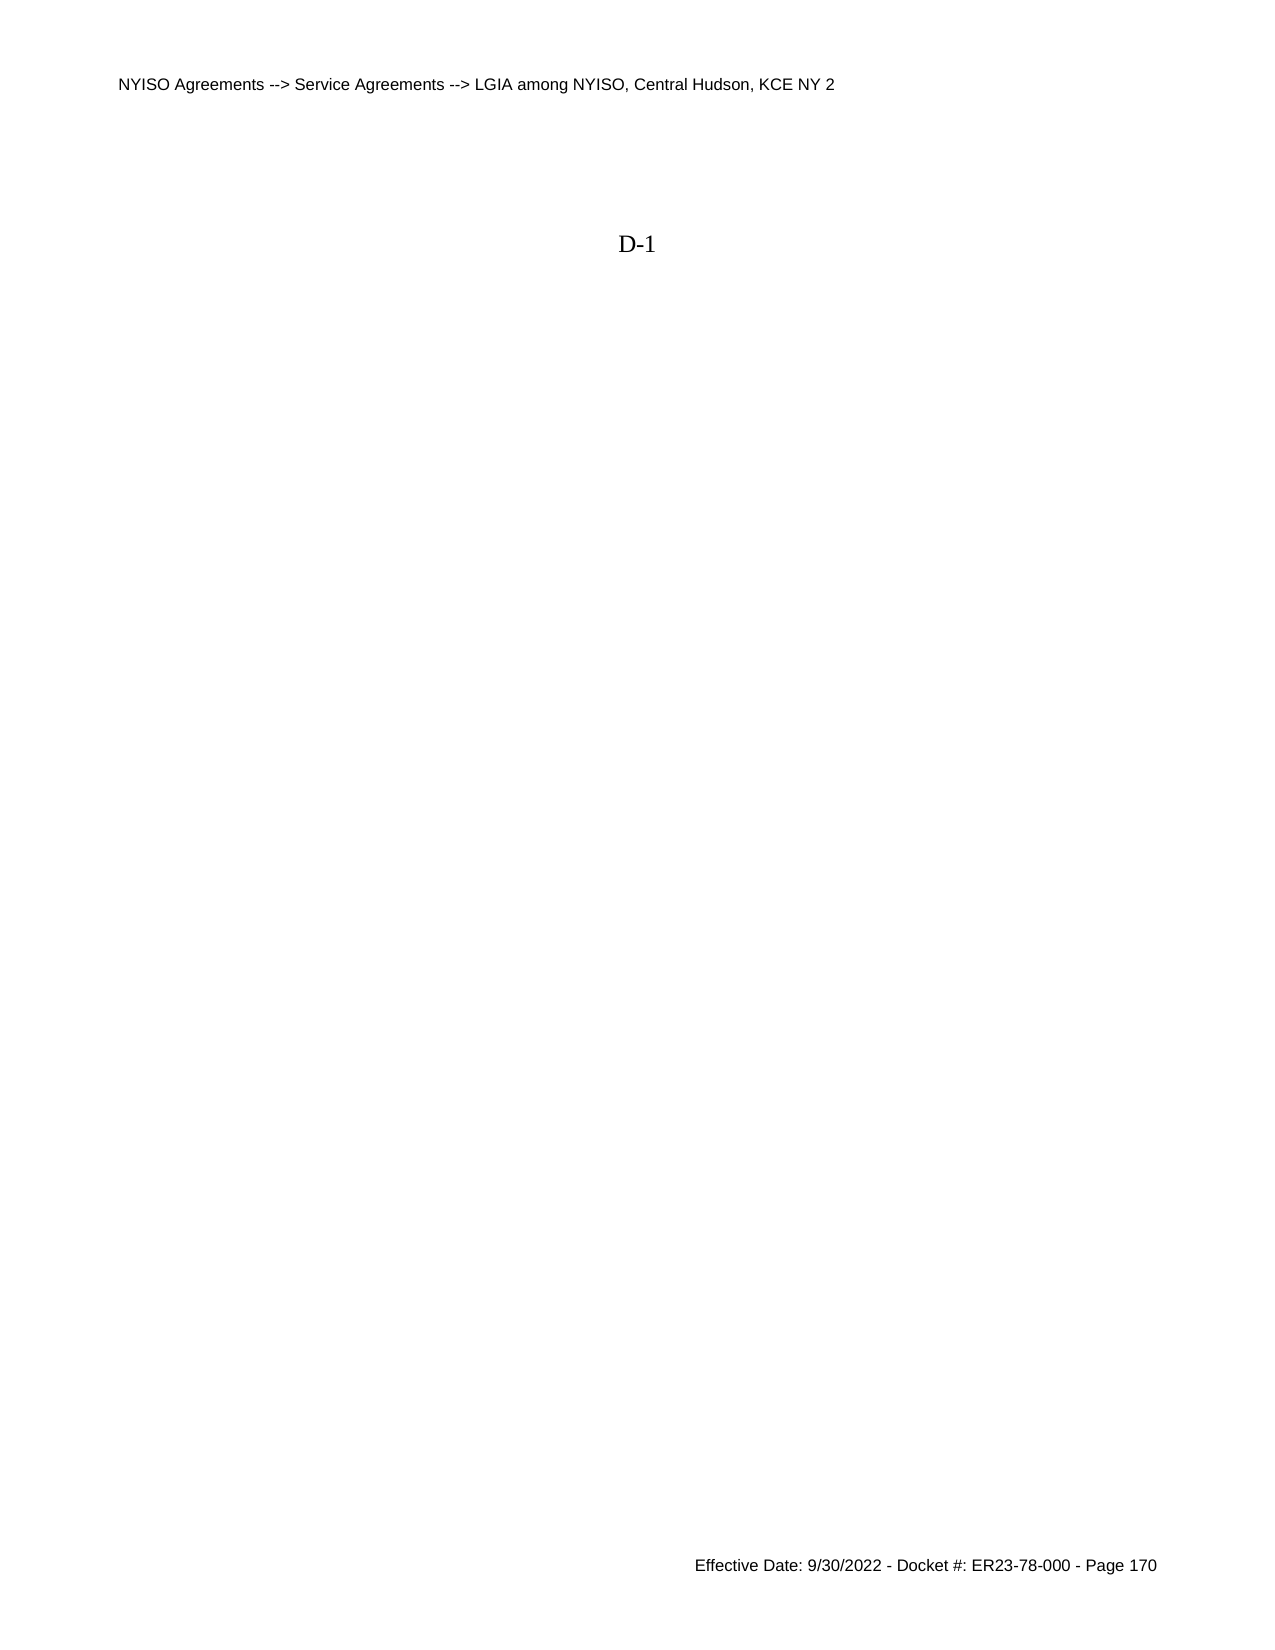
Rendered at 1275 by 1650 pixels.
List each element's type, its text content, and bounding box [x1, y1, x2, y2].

text D-1 [618, 229, 1275, 258]
